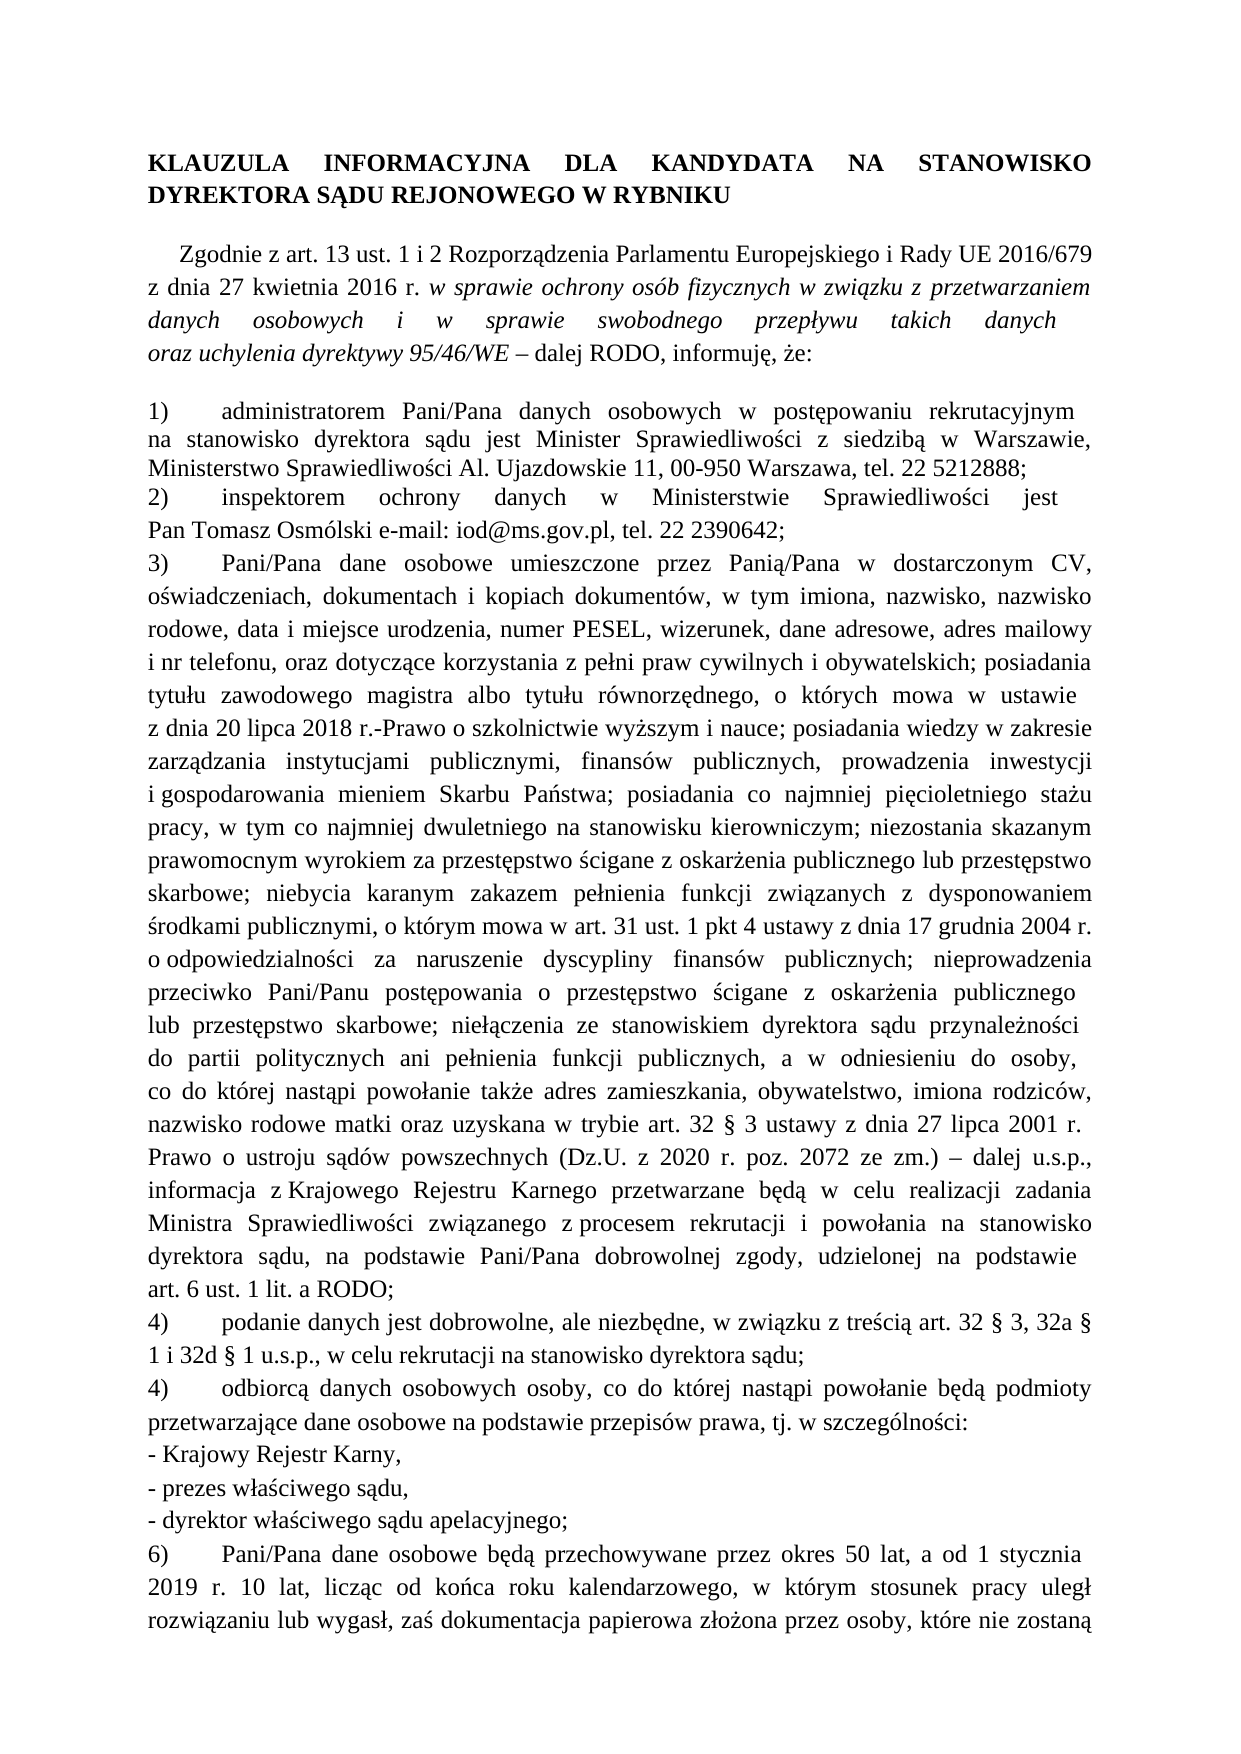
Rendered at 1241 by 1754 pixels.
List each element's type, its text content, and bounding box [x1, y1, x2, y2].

text 2) inspektorem ochrony danych w Ministerstwie Sprawiedliwości jest Pan Tomasz Osmólski e-mail: iod@ms.gov.pl, tel. 22 2390642; [148, 482, 1093, 544]
text Zgodnie z art. 13 ust. 1 i 2 Rozporządzenia Parlamentu Europejskiego i Rady UE 2016/679 z dnia 27 kwietnia 2016 r. w sprawie ochrony osób fizycznych w związku z przetwarzaniem danych osobowych i w sprawie swobodnego przepływu takich danych oraz uchylenia dyrektywy 95/46/WE – dalej RODO, informuję, że: [148, 239, 1093, 366]
text - Krajowy Rejestr Karny, [148, 1439, 1093, 1468]
text 3) Pani/Pana dane osobowe umieszczone przez Panią/Pana w dostarczonym CV, oświadczeniach, dokumentach i kopiach dokumentów, w tym imiona, nazwisko, nazwisko rodowe, data i miejsce urodzenia, numer PESEL, wizerunek, dane adresowe, adres mailowy i nr telefonu, oraz dotyczące korzystania z pełni praw cywilnych i obywatelskich; posiadania tytułu zawodowego magistra albo tytułu równorzędnego, o których mowa w ustawie z dnia 20 lipca 2018 r.-Prawo o szkolnictwie wyższym i nauce; posiadania wiedzy w zakresie zarządzania instytucjami publicznymi, finansów publicznych, prowadzenia inwestycji i gospodarowania mieniem Skarbu Państwa; posiadania co najmniej pięcioletniego stażu pracy, w tym co najmniej dwuletniego na stanowisku kierowniczym; niezostania skazanym prawomocnym wyrokiem za przestępstwo ścigane z oskarżenia publicznego lub przestępstwo skarbowe; niebycia karanym zakazem pełnienia funkcji związanych z dysponowaniem środkami publicznymi, o którym mowa w art. 31 ust. 1 pkt 4 ustawy z dnia 17 grudnia 2004 r. o odpowiedzialności za naruszenie dyscypliny finansów publicznych; nieprowadzenia przeciwko Pani/Panu postępowania o przestępstwo ścigane z oskarżenia publicznego lub przestępstwo skarbowe; niełączenia ze stanowiskiem dyrektora sądu przynależności do partii politycznych ani pełnienia funkcji publicznych, a w odniesieniu do osoby, co do której nastąpi powołanie także adres zamieszkania, obywatelstwo, imiona rodziców, nazwisko rodowe matki oraz uzyskana w trybie art. 32 § 3 ustawy z dnia 27 lipca 2001 r. Prawo o ustroju sądów powszechnych (Dz.U. z 2020 r. poz. 2072 ze zm.) – dalej u.s.p., informacja z Krajowego Rejestru Karnego przetwarzane będą w celu realizacji zadania Ministra Sprawiedliwości związanego z procesem rekrutacji i powołania na stanowisko dyrektora sądu, na podstawie Pani/Pana dobrowolnej zgody, udzielonej na podstawie art. 6 ust. 1 lit. a RODO; [148, 548, 1093, 1303]
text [148, 1539, 1093, 1633]
text - dyrektor właściwego sądu apelacyjnego; [148, 1506, 1093, 1534]
text - prezes właściwego sądu, [148, 1473, 1093, 1501]
text 4) podanie danych jest dobrowolne, ale niezbędne, w związku z treścią art. 32 § 3, 32a § 1 i 32d § 1 u.s.p., w celu rekrutacji na stanowisko dyrektora sądu; [148, 1307, 1093, 1369]
list administratorem Pani/Pana danych osobowych w postępowaniu rekrutacyjnym na stanowisko dyrektora sądu jest Minister Sprawiedliwości z siedzibą w Warszawie, Ministerstwo Sprawiedliwości Al. Ujazdowskie 11, 00-950 Warszawa, tel. 22 5212888; [148, 396, 1093, 482]
text 4) odbiorcą danych osobowych osoby, co do której nastąpi powołanie będą podmioty przetwarzające dane osobowe na podstawie przepisów prawa, tj. w szczególności: [148, 1373, 1093, 1435]
text KLAUZULA INFORMACYJNA DLA KANDYDATA NA STANOWISKO DYREKTORA SĄDU REJONOWEGO W RYBNIKU [148, 148, 1093, 209]
